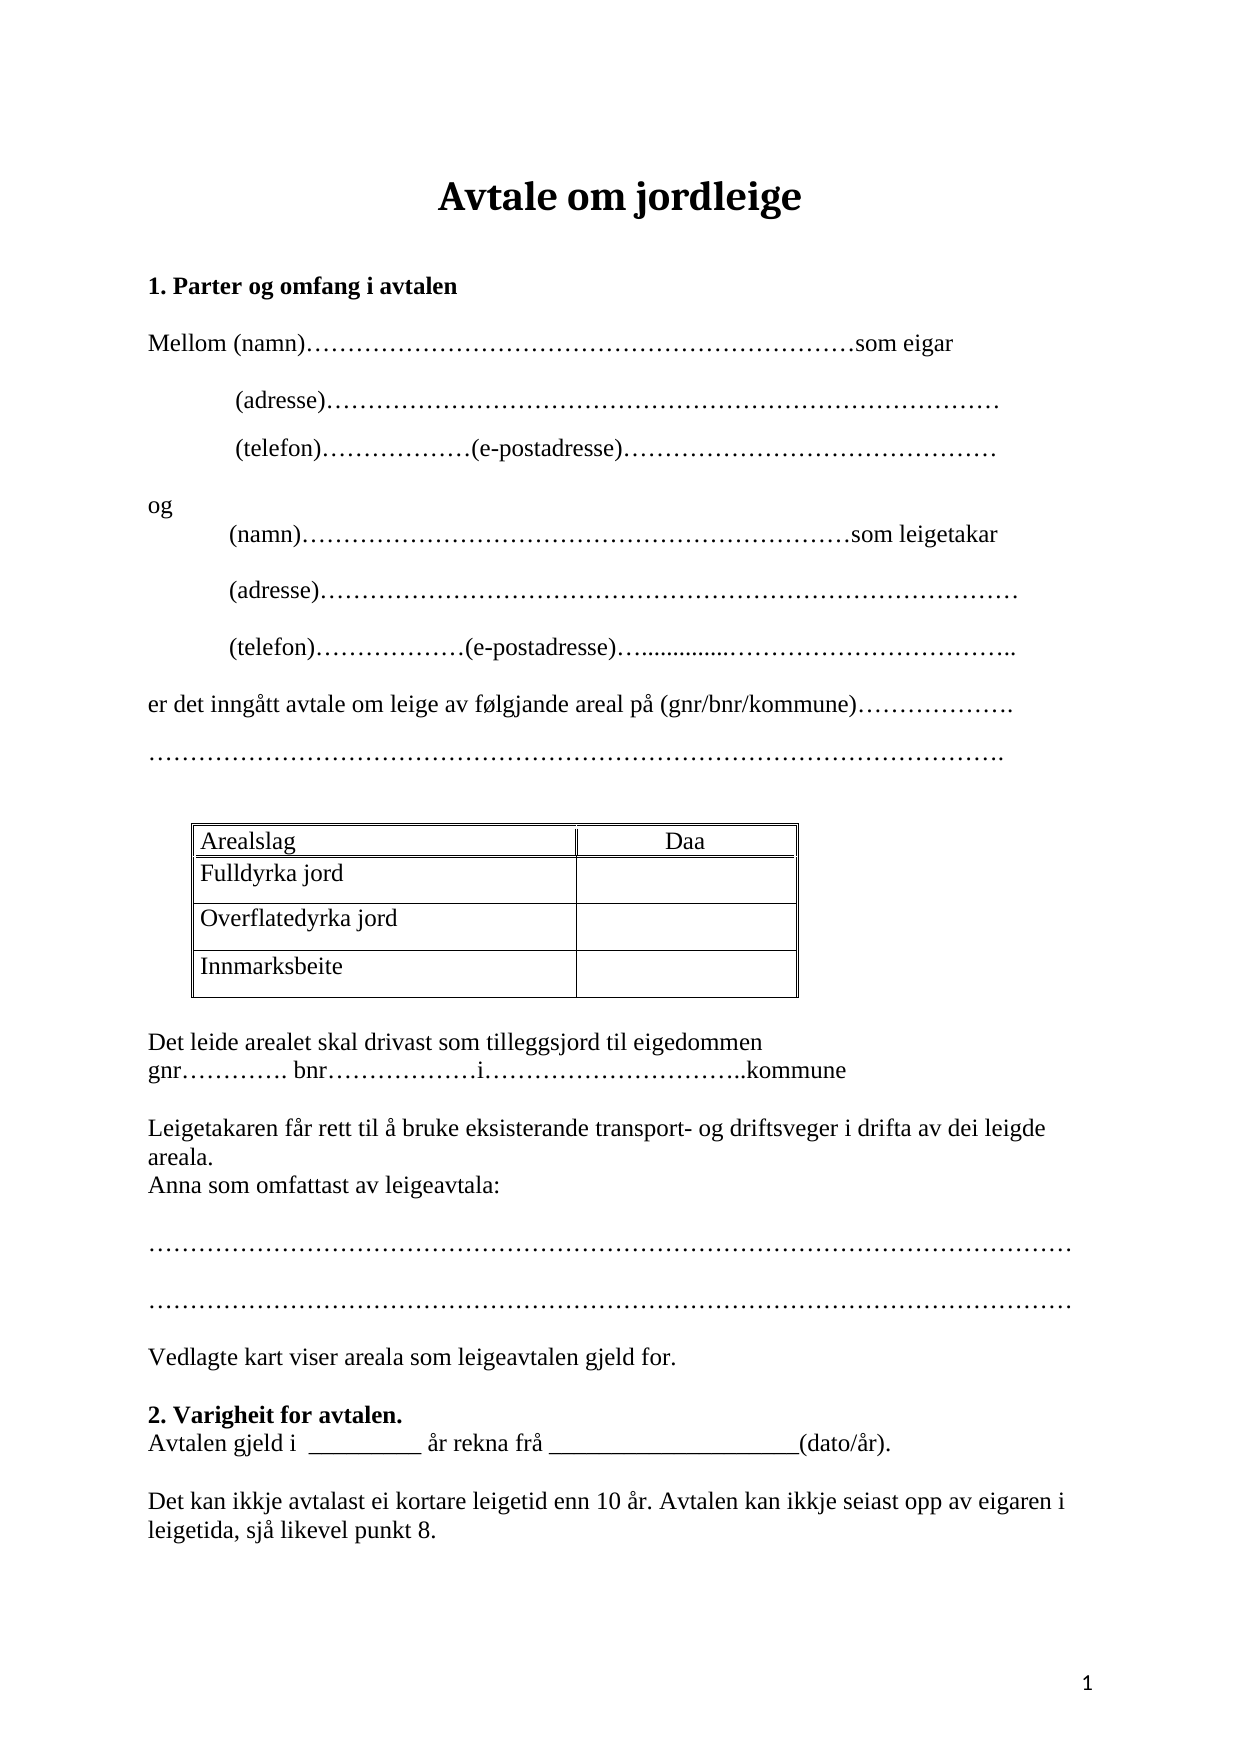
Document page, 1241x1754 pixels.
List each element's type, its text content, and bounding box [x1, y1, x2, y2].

text (telefon)………………(e-postadresse)…..............…………………………….. [148, 632, 1093, 661]
text Det leide arealet skal drivast som tilleggsjord til eigedommen [148, 1027, 1093, 1056]
table_cell [577, 855, 798, 902]
text (adresse)……………………………………………………………………… [148, 385, 1093, 414]
text 1. Parter og omfang i avtalen [148, 271, 1093, 300]
text Det kan ikkje avtalast ei kortare leigetid enn 10 år. Avtalen kan ikkje seiast opp av eigaren i leigetida, sjå likevel punkt 8. [148, 1486, 1093, 1543]
text ………………………………………………………………………………………………… [148, 1285, 1093, 1313]
subtitle Avtale om jordleige [148, 172, 1093, 220]
table_cell Innmarksbeite [194, 951, 576, 997]
text gnr…………. bnr………………i…………………………..kommune [148, 1056, 1093, 1084]
text er det inngått avtale om leige av følgjande areal på (gnr/bnr/kommune)………………. [148, 689, 1093, 718]
table_cell Overflatedyrka jord [194, 904, 576, 950]
text 2. Varigheit for avtalen. [148, 1400, 1093, 1428]
table_header Arealslag [194, 826, 576, 855]
text (telefon)………………(e-postadresse)……………………………………… [148, 433, 1093, 462]
table_header Daa [576, 826, 796, 855]
text ………………………………………………………………………………………………… [148, 1228, 1093, 1285]
text (adresse)………………………………………………………………………… [148, 576, 1093, 604]
table_cell [577, 904, 796, 950]
text Vedlagte kart viser areala som leigeavtalen gjeld for. [148, 1342, 1093, 1371]
text Anna som omfattast av leigeavtala: [148, 1171, 1093, 1199]
text Mellom (namn)…………………………………………………………som eigar [148, 328, 1093, 357]
table_cell [577, 951, 796, 997]
text (namn)…………………………………………………………som leigetakar [148, 519, 1093, 547]
text Leigetakaren får rett til å bruke eksisterande transport- og driftsveger i drifta av dei leigde areala. [148, 1113, 1093, 1171]
text og [148, 490, 1093, 519]
text …………………………………………………………………………………………. [148, 737, 1093, 766]
text Avtalen gjeld i _________ år rekna frå ____________________(dato/år). [148, 1428, 1093, 1457]
table_cell Fulldyrka jord [193, 855, 576, 902]
